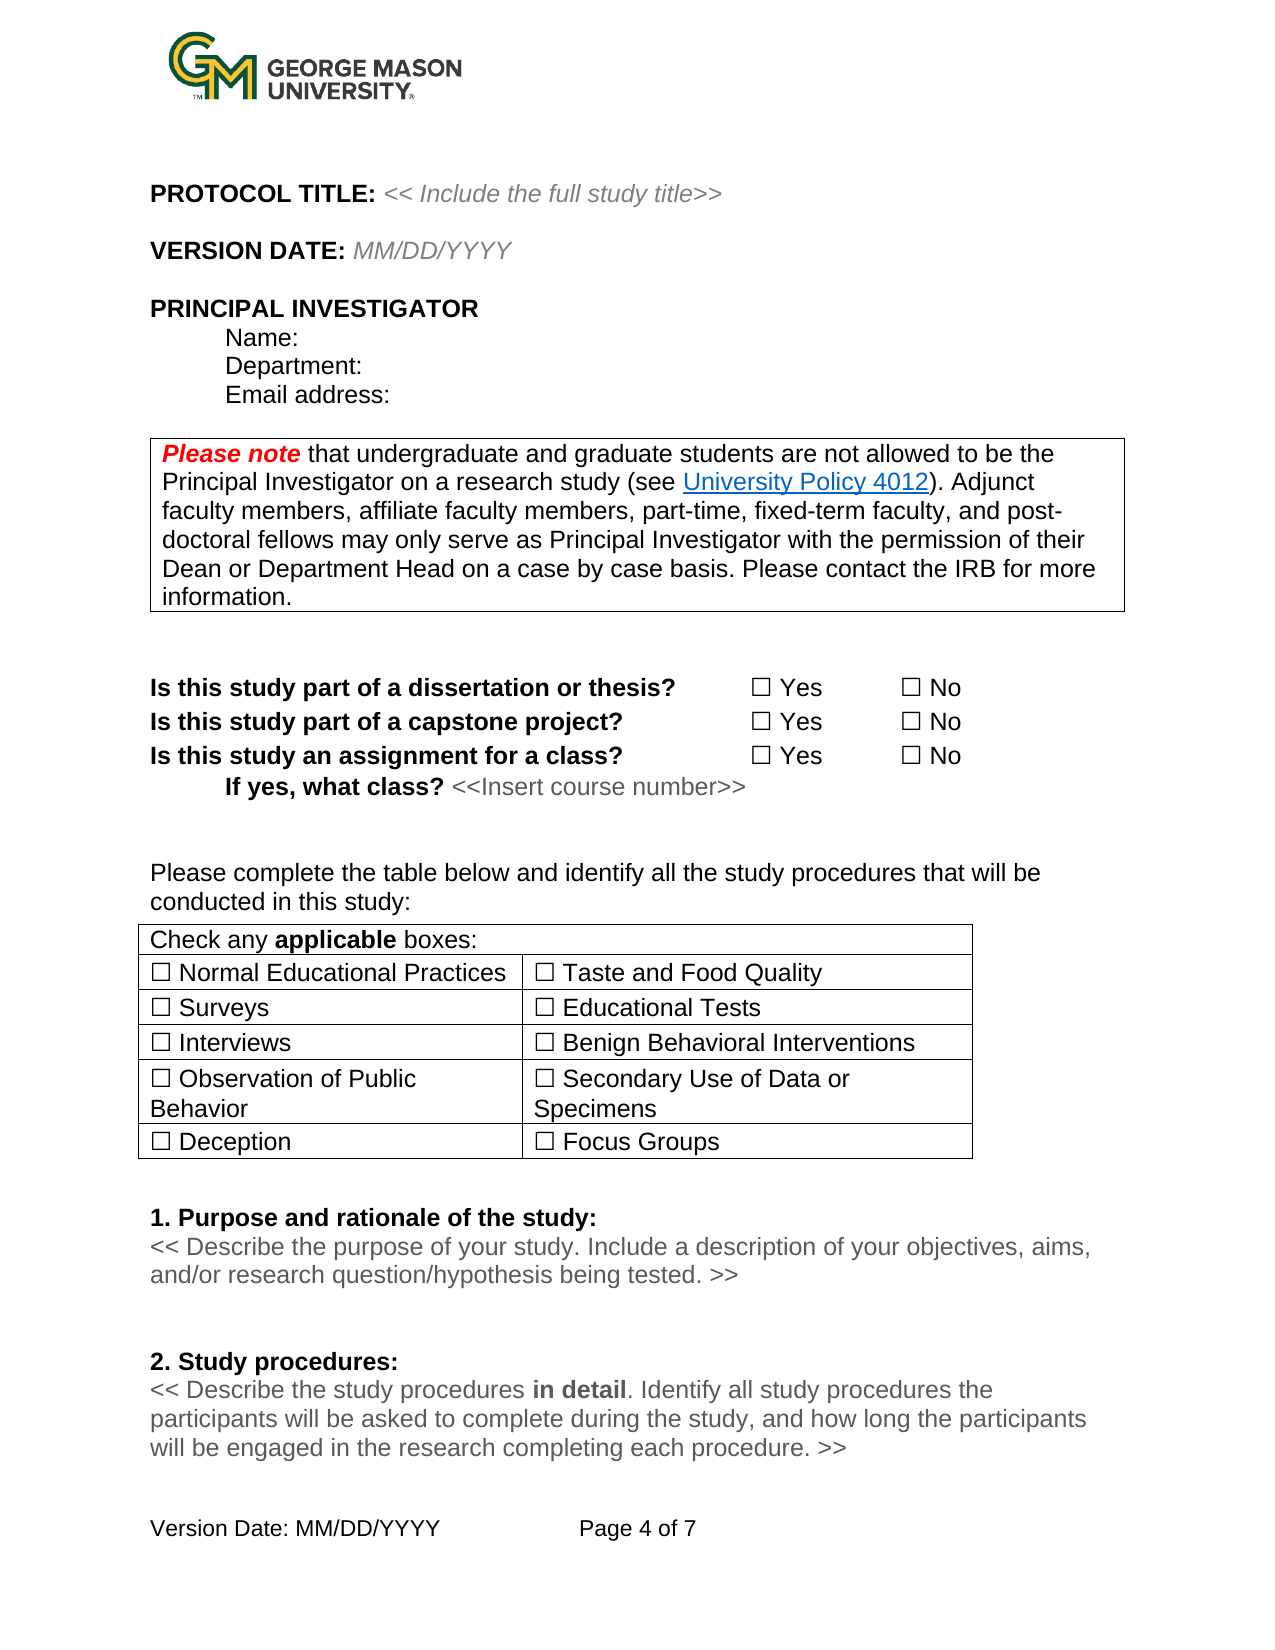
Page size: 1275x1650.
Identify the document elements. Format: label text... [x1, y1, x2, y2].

text << Describe the study procedures in detail. Identify all study procedures the participants will be asked to complete during the study, and how long the participants will be engaged in the research completing each procedure. >> [150, 1376, 1125, 1462]
text VERSION DATE: MM/DD/YYYY [150, 236, 1125, 265]
text Is this study an assignment for a class? Yes No [150, 738, 1125, 772]
table_header Check any applicable boxes: [139, 925, 972, 954]
text Email address: [150, 380, 1125, 409]
text 1. Purpose and rationale of the study: [150, 1203, 1125, 1232]
table_cell Surveys [139, 990, 522, 1024]
table_cell Secondary Use of Data or Specimens [523, 1060, 972, 1123]
text Name: [150, 322, 1125, 351]
table_cell Observation of Public Behavior [139, 1060, 522, 1123]
text 2. Study procedures: [150, 1347, 1125, 1376]
text Department: [150, 351, 1125, 380]
picture [150, 20, 479, 132]
table_cell Interviews [139, 1025, 522, 1059]
text Please complete the table below and identify all the study procedures that will be conducted in this study: [150, 858, 1125, 916]
table_cell Normal Educational Practices [139, 955, 522, 989]
table_cell Deception [139, 1124, 522, 1158]
text Is this study part of a dissertation or thesis? Yes No [150, 669, 1125, 704]
text << Describe the purpose of your study. Include a description of your objectives, aims, and/or research question/hypothesis being tested. >> [150, 1232, 1125, 1289]
text Is this study part of a capstone project? Yes No [150, 704, 1125, 738]
table_header Please note that undergraduate and graduate students are not allowed to be the Principal Investigator on a research study (see University Policy 4012). Adjunct faculty members, affiliate faculty members, part-time, fixed-term faculty, and post-doctoral fellows may only serve as Principal Investigator with the permission of their Dean or Department Head on a case by case basis. Please contact the IRB for more information. [151, 439, 1124, 611]
table_cell Educational Tests [523, 990, 972, 1024]
table_cell Benign Behavioral Interventions [523, 1025, 972, 1059]
text PROTOCOL TITLE: << Include the full study title>> [150, 179, 1125, 207]
text If yes, what class? <<Insert course number>> [150, 772, 1125, 801]
table_cell Taste and Food Quality [523, 955, 972, 989]
text PRINCIPAL INVESTIGATOR [150, 294, 1125, 322]
table_cell Focus Groups [523, 1124, 972, 1158]
